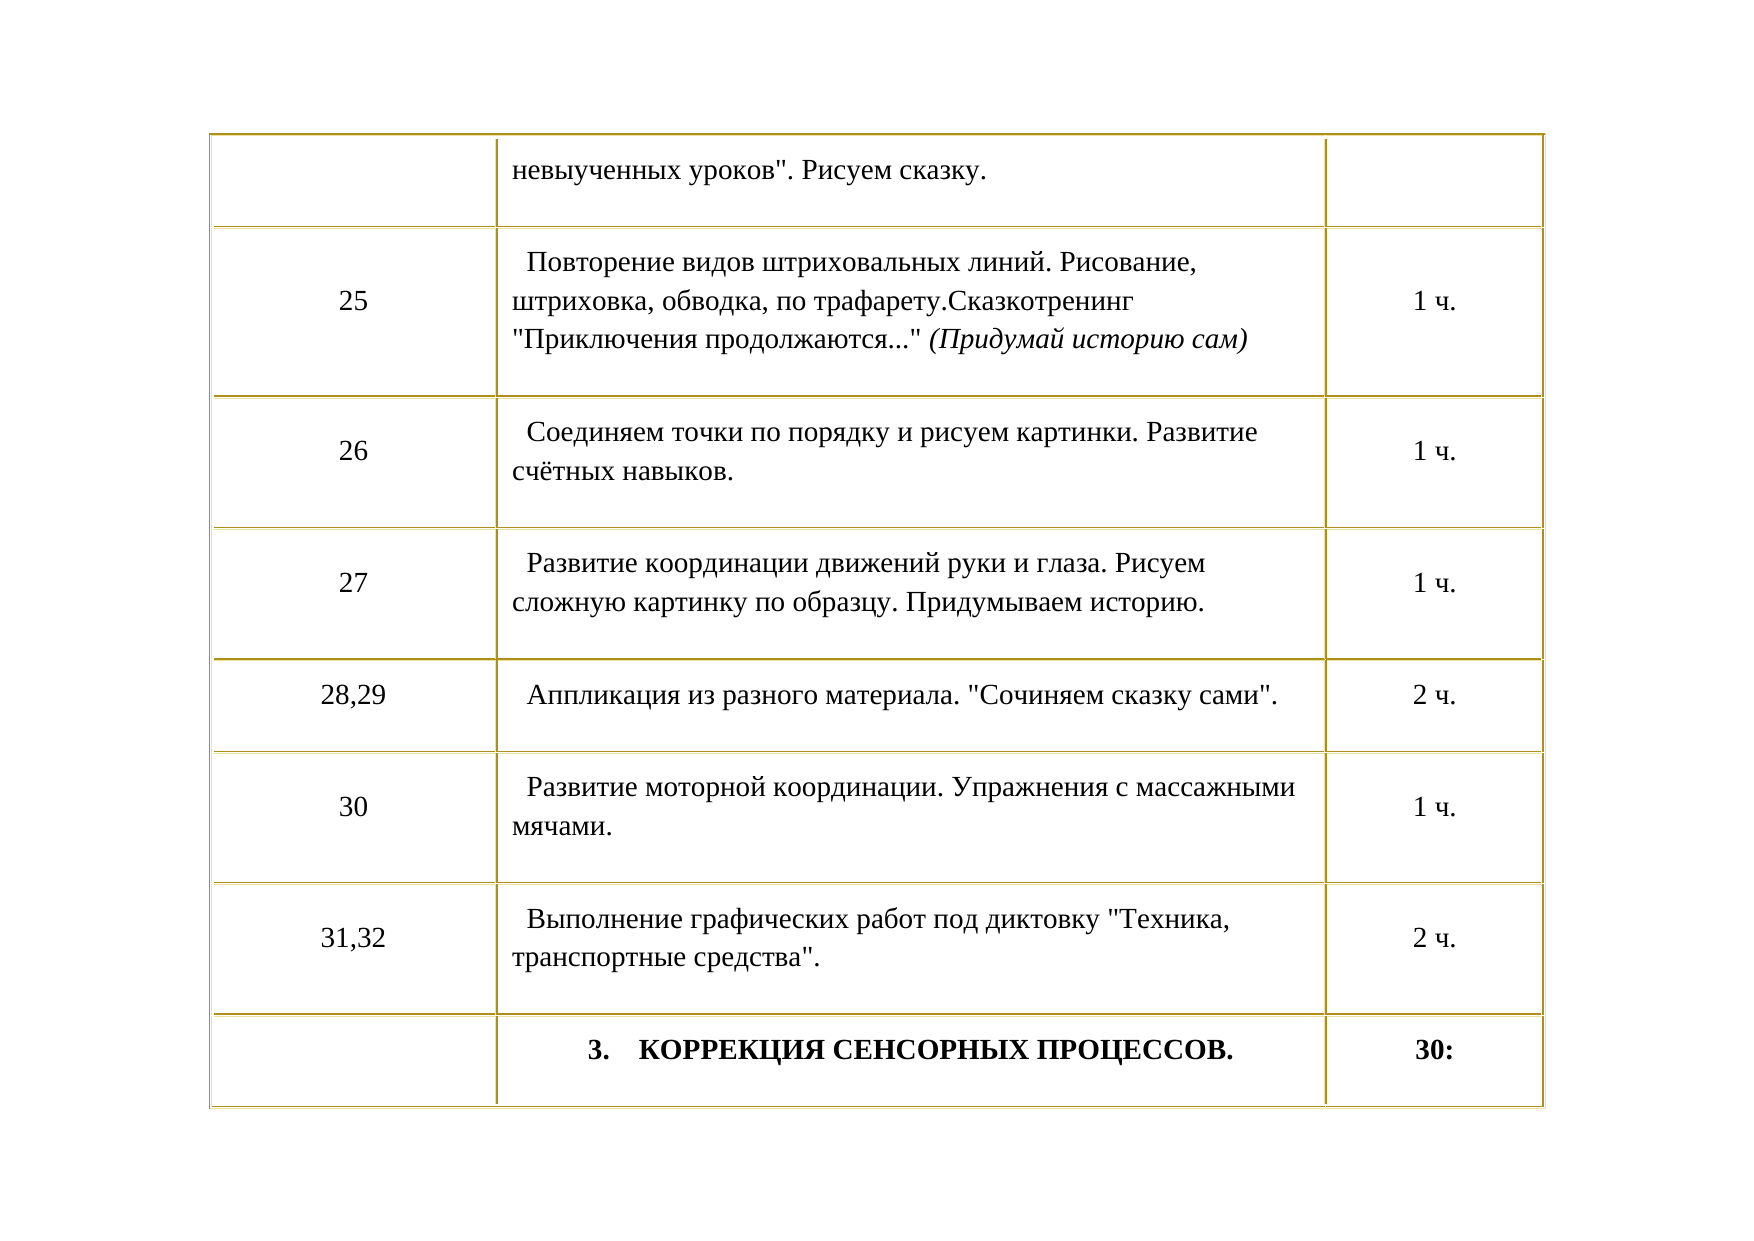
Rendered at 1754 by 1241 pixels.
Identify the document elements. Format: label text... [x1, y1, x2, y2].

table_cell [496, 136, 1325, 226]
table_cell 1 ч. [1327, 395, 1543, 527]
table_cell 27 [210, 527, 496, 658]
table_cell 30 [210, 751, 496, 882]
table_cell Выполнение графических работ под диктовку "Техника, транспортные средства". [498, 885, 1324, 1013]
table_cell 26 [212, 395, 495, 527]
table_cell Соединяем точки по порядку и рисуем картинки. Развитие счётных навыков. [498, 399, 1324, 527]
table_cell 1 ч. [1325, 527, 1544, 658]
table_cell [212, 1013, 496, 1106]
table_cell 1 ч. [1325, 226, 1544, 395]
table_cell 31,32 [210, 882, 496, 1013]
table_cell 28,29 [210, 658, 495, 751]
table_cell 25 [210, 226, 496, 395]
table_cell 1 ч. [1325, 751, 1544, 882]
table_cell 3. КОРРЕКЦИЯ СЕНСОРНЫХ ПРОЦЕССОВ. [496, 1017, 1325, 1106]
table_cell 2 ч. [1325, 136, 1542, 226]
table_cell 2 ч. [1325, 882, 1544, 1013]
table_cell 2 ч. [1327, 658, 1544, 751]
table_cell 24 [212, 136, 496, 226]
table_cell Развитие моторной координации. Упражнения с массажными мячами. [498, 754, 1324, 882]
table_cell Повторение видов штриховальных линий. Рисование, штриховка, обводка, по трафарету.Сказкотренинг "Приключения продолжаются..." (Придумай историю сам) [498, 229, 1324, 395]
table_cell Развитие координации движений руки и глаза. Рисуем сложную картинку по образцу. Придумываем историю. [498, 530, 1324, 658]
table_cell 30: [1325, 1013, 1543, 1106]
table_cell Аппликация из разного материала. "Сочиняем сказку сами". [498, 661, 1324, 751]
